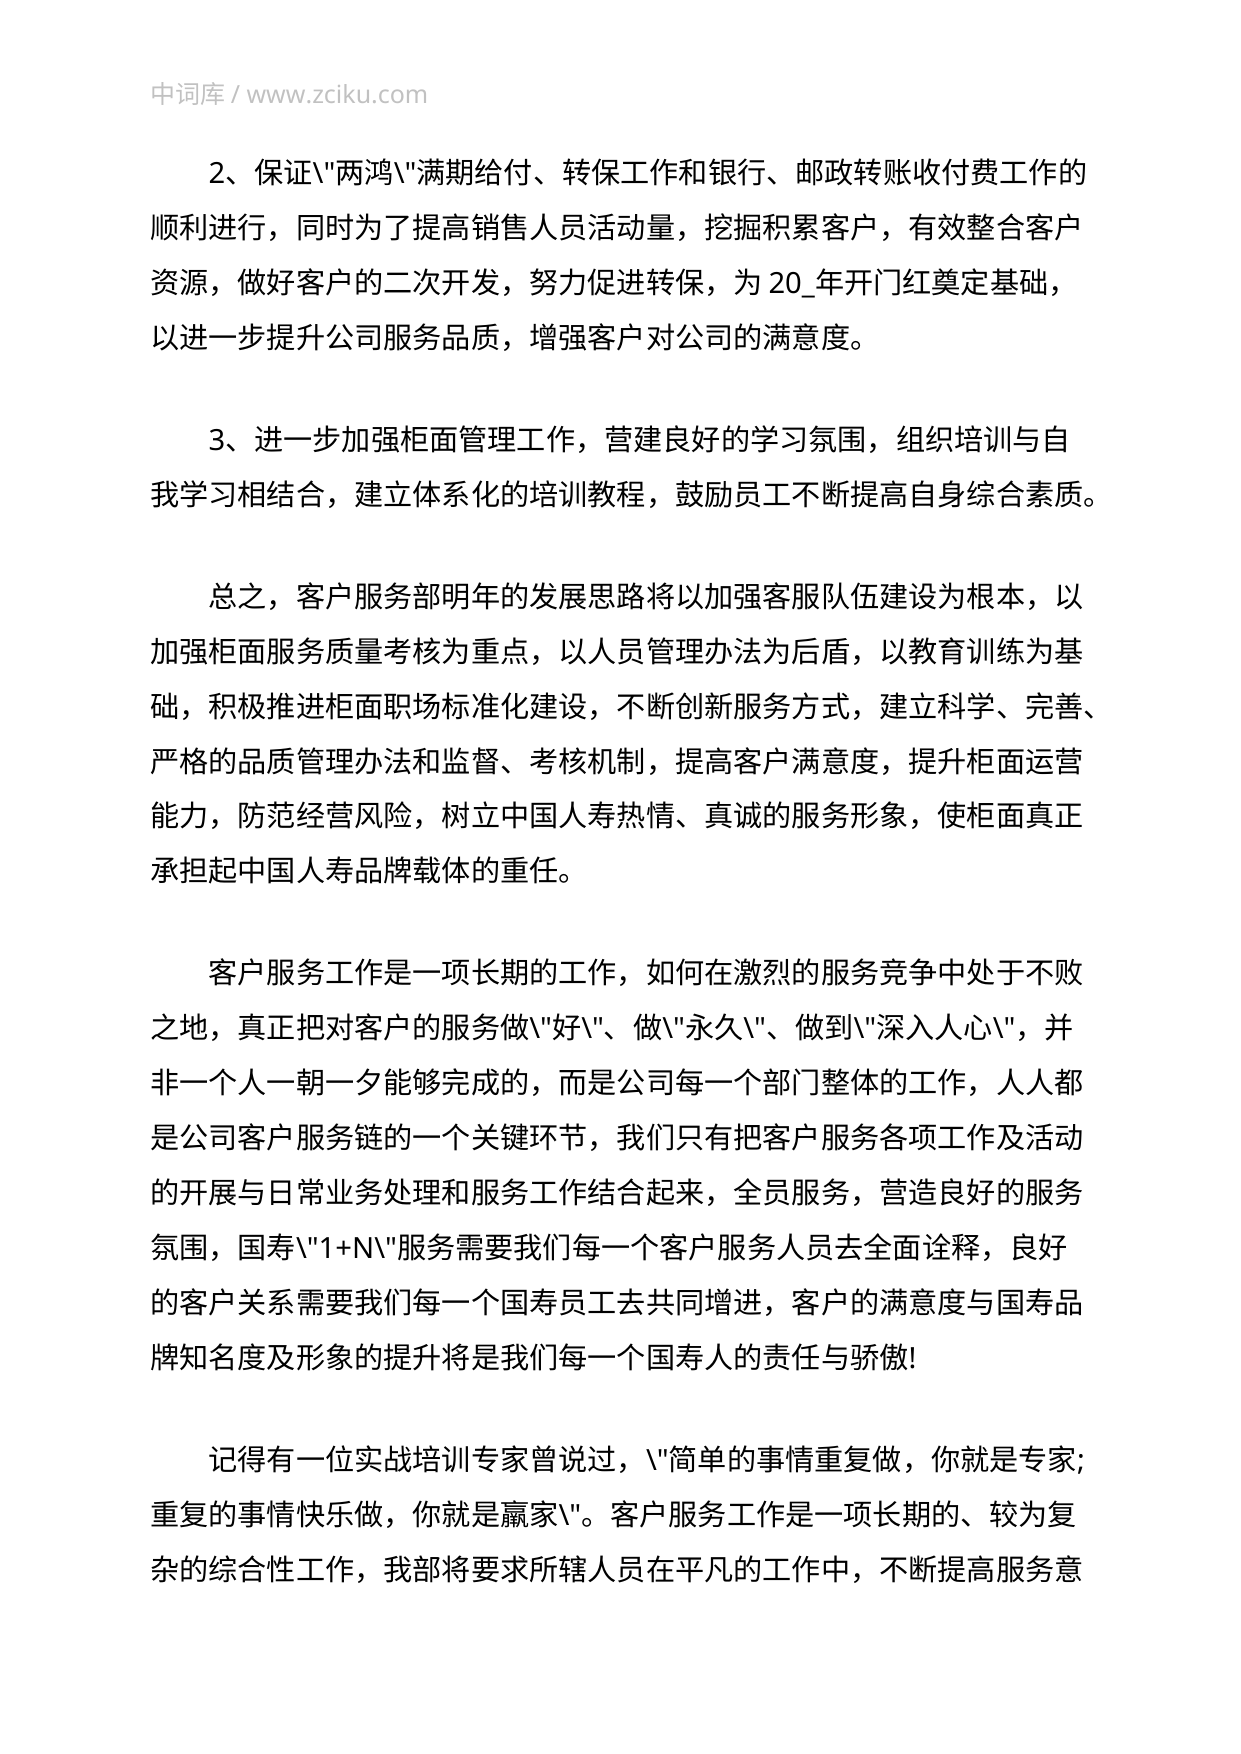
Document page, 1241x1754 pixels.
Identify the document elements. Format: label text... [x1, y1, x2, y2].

text 3、进一步加强柜面管理工作，营建良好的学习氛围，组织培训与自我学习相结合，建立体系化的培训教程，鼓励员工不断提高自身综合素质。 [150, 417, 1090, 514]
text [150, 1436, 1090, 1588]
text 2、保证\"两鸿\"满期给付、转保工作和银行、邮政转账收付费工作的顺利进行，同时为了提高销售人员活动量，挖掘积累客户，有效整合客户资源，做好客户的二次开发，努力促进转保，为20_年开门红奠定基础，以进一步提升公司服务品质，增强客户对公司的满意度。 [150, 150, 1090, 357]
text 总之，客户服务部明年的发展思路将以加强客服队伍建设为根本，以加强柜面服务质量考核为重点，以人员管理办法为后盾，以教育训练为基础，积极推进柜面职场标准化建设，不断创新服务方式，建立科学、完善、严格的品质管理办法和监督、考核机制，提高客户满意度，提升柜面运营能力，防范经营风险，树立中国人寿热情、真诚的服务形象，使柜面真正承担起中国人寿品牌载体的重任。 [150, 573, 1090, 890]
text 客户服务工作是一项长期的工作，如何在激烈的服务竞争中处于不败之地，真正把对客户的服务做\"好\"、做\"永久\"、做到\"深入人心\"，并非一个人一朝一夕能够完成的，而是公司每一个部门整体的工作，人人都是公司客户服务链的一个关键环节，我们只有把客户服务各项工作及活动的开展与日常业务处理和服务工作结合起来，全员服务，营造良好的服务氛围，国寿\"1+N\"服务需要我们每一个客户服务人员去全面诠释，良好的客户关系需要我们每一个国寿员工去共同增进，客户的满意度与国寿品牌知名度及形象的提升将是我们每一个国寿人的责任与骄傲! [150, 950, 1090, 1377]
